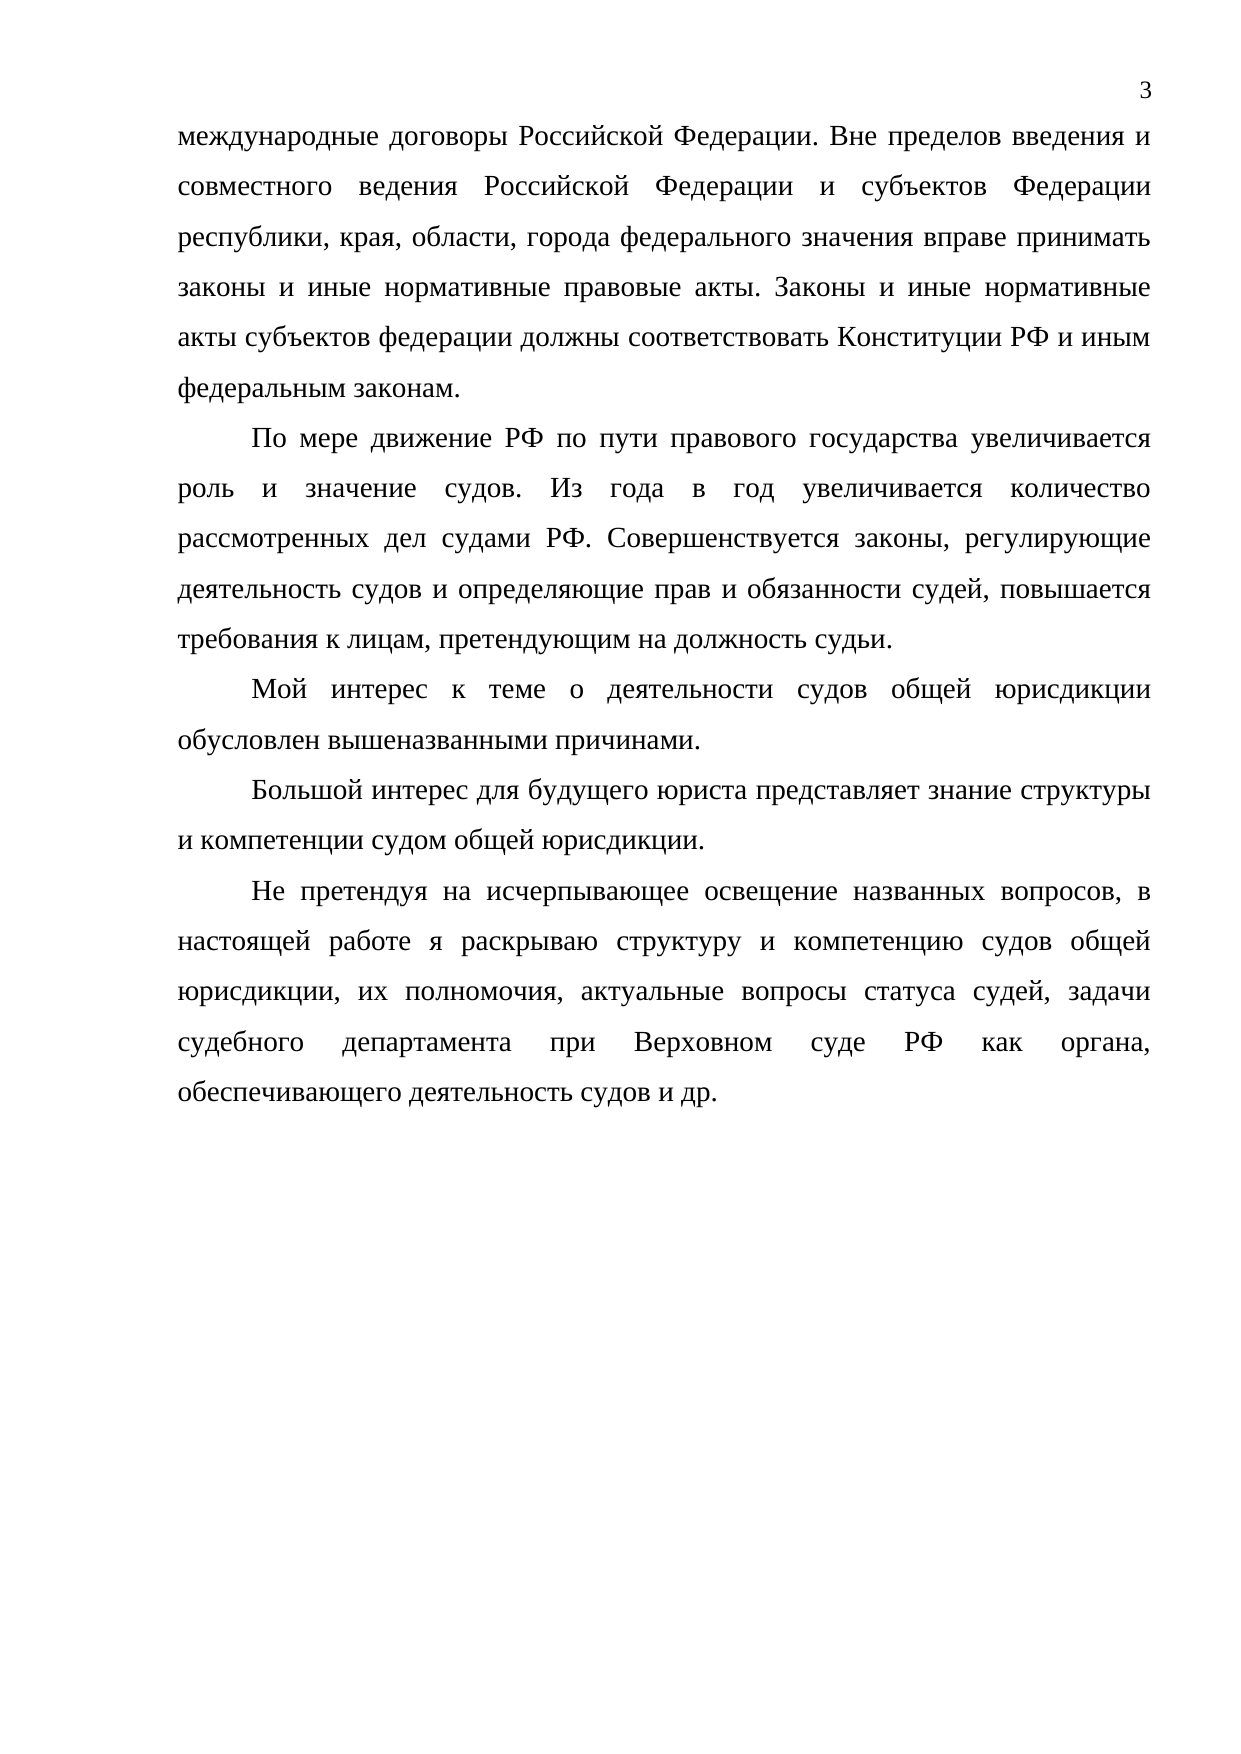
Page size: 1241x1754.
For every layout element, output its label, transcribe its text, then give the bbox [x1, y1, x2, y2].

text Большой интерес для будущего юриста представляет знание структуры и компетенции судом общей юрисдикции. [177, 772, 1152, 856]
text Не претендуя на исчерпывающее освещение названных вопросов, в настоящей работе я раскрываю структуру и компетенцию судов общей юрисдикции, их полномочия, актуальные вопросы статуса судей, задачи судебного департамента при Верховном суде РФ как органа, обеспечивающего деятельность судов и др. [177, 873, 1152, 1108]
text По мере движение РФ по пути правового государства увеличивается роль и значение судов. Из года в год увеличивается количество рассмотренных дел судами РФ. Совершенствуется законы, регулирующие деятельность судов и определяющие прав и обязанности судей, повышается требования к лицам, претендующим на должность судьи. [177, 420, 1152, 655]
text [177, 118, 1152, 403]
text Мой интерес к теме о деятельности судов общей юрисдикции обусловлен вышеназванными причинами. [177, 672, 1152, 755]
